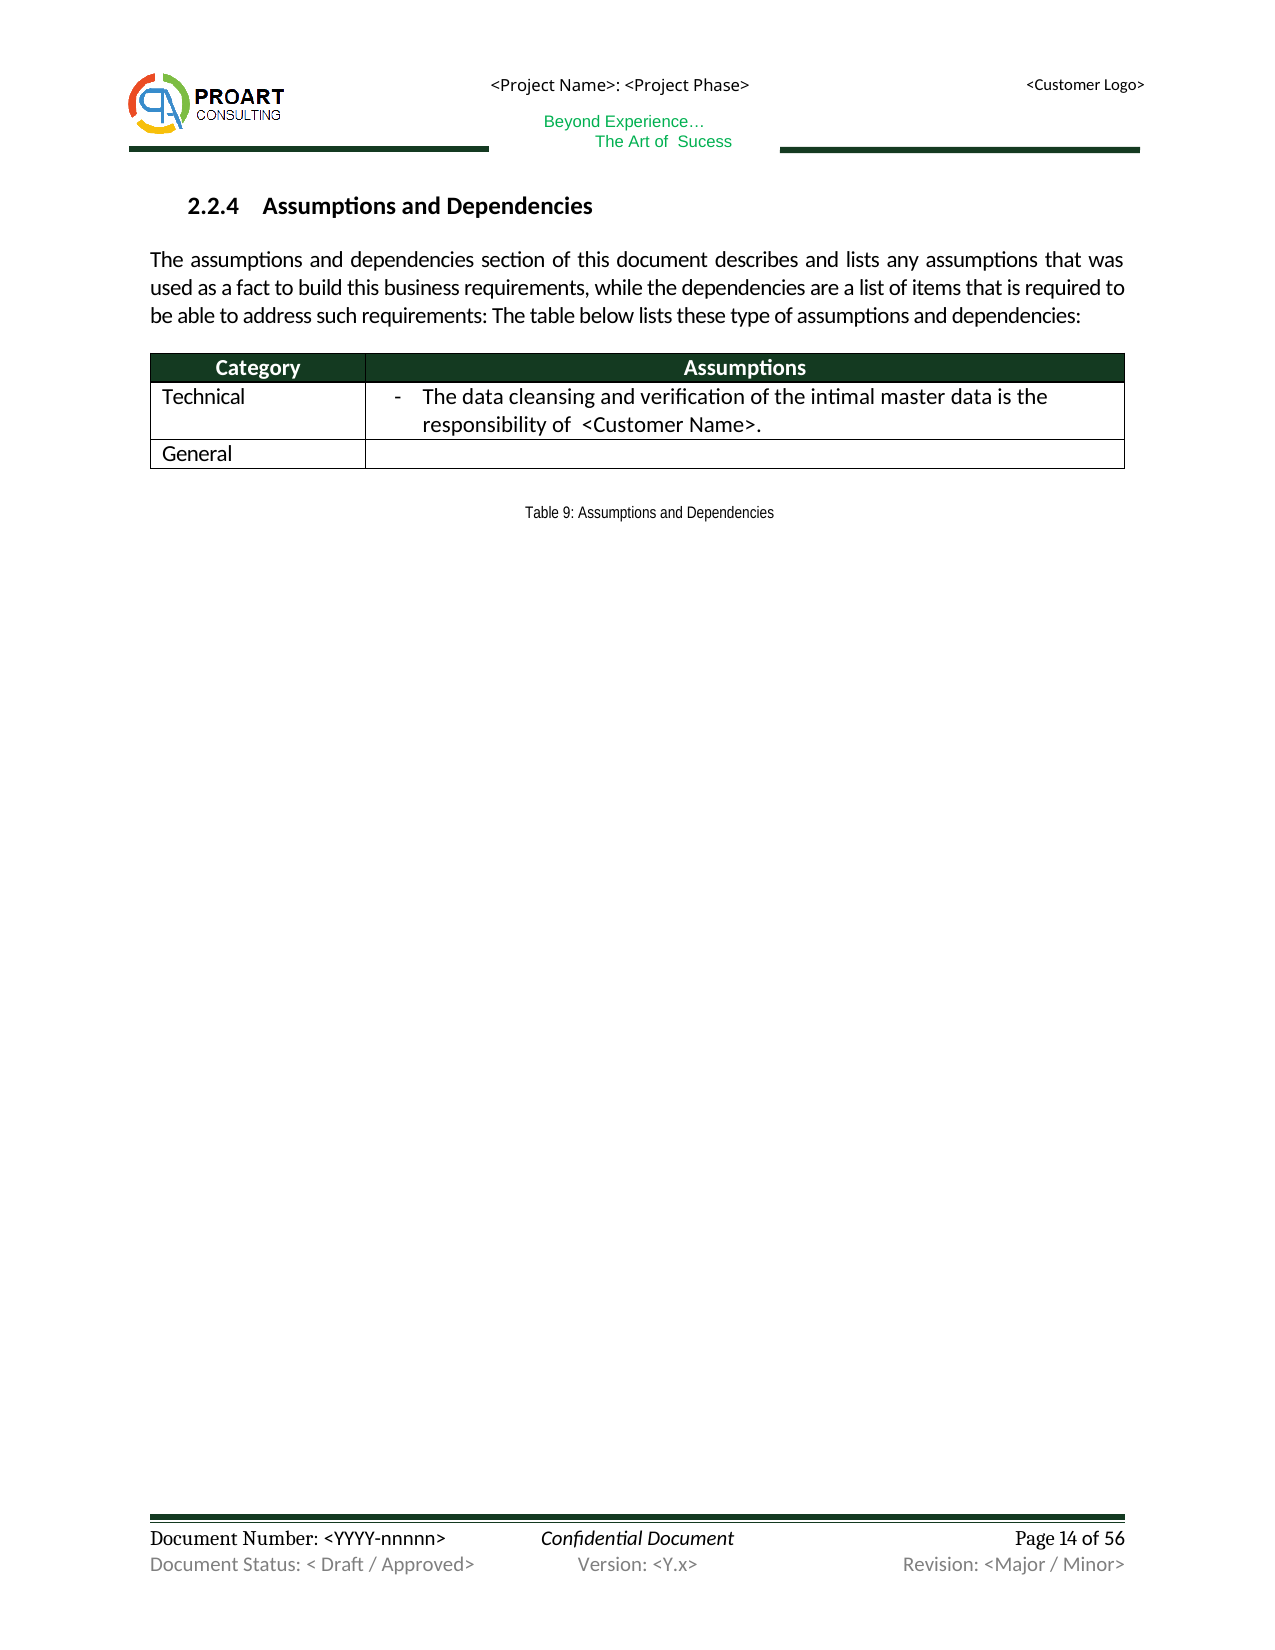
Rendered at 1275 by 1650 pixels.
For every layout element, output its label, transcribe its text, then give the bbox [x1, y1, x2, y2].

table_cell Technical [151, 383, 365, 438]
picture [128, 73, 316, 134]
table_cell [366, 440, 1124, 468]
text The assumptions and dependencies section of this document describes and lists any assumptions that was used as a fact to build this business requirements, while the dependencies are a list of items that is required to be able to address such requirements: The table below lists these type of assumptions and dependencies: [150, 245, 1125, 329]
subtitle Assumptions and Dependencies [187, 190, 1125, 220]
table_header Assumptions [366, 354, 1124, 381]
table_cell The data cleansing and verification of the intimal master data is the responsibility of <Customer Name>. [366, 383, 1124, 438]
table_header Category [151, 354, 365, 381]
table_cell General [151, 440, 365, 468]
